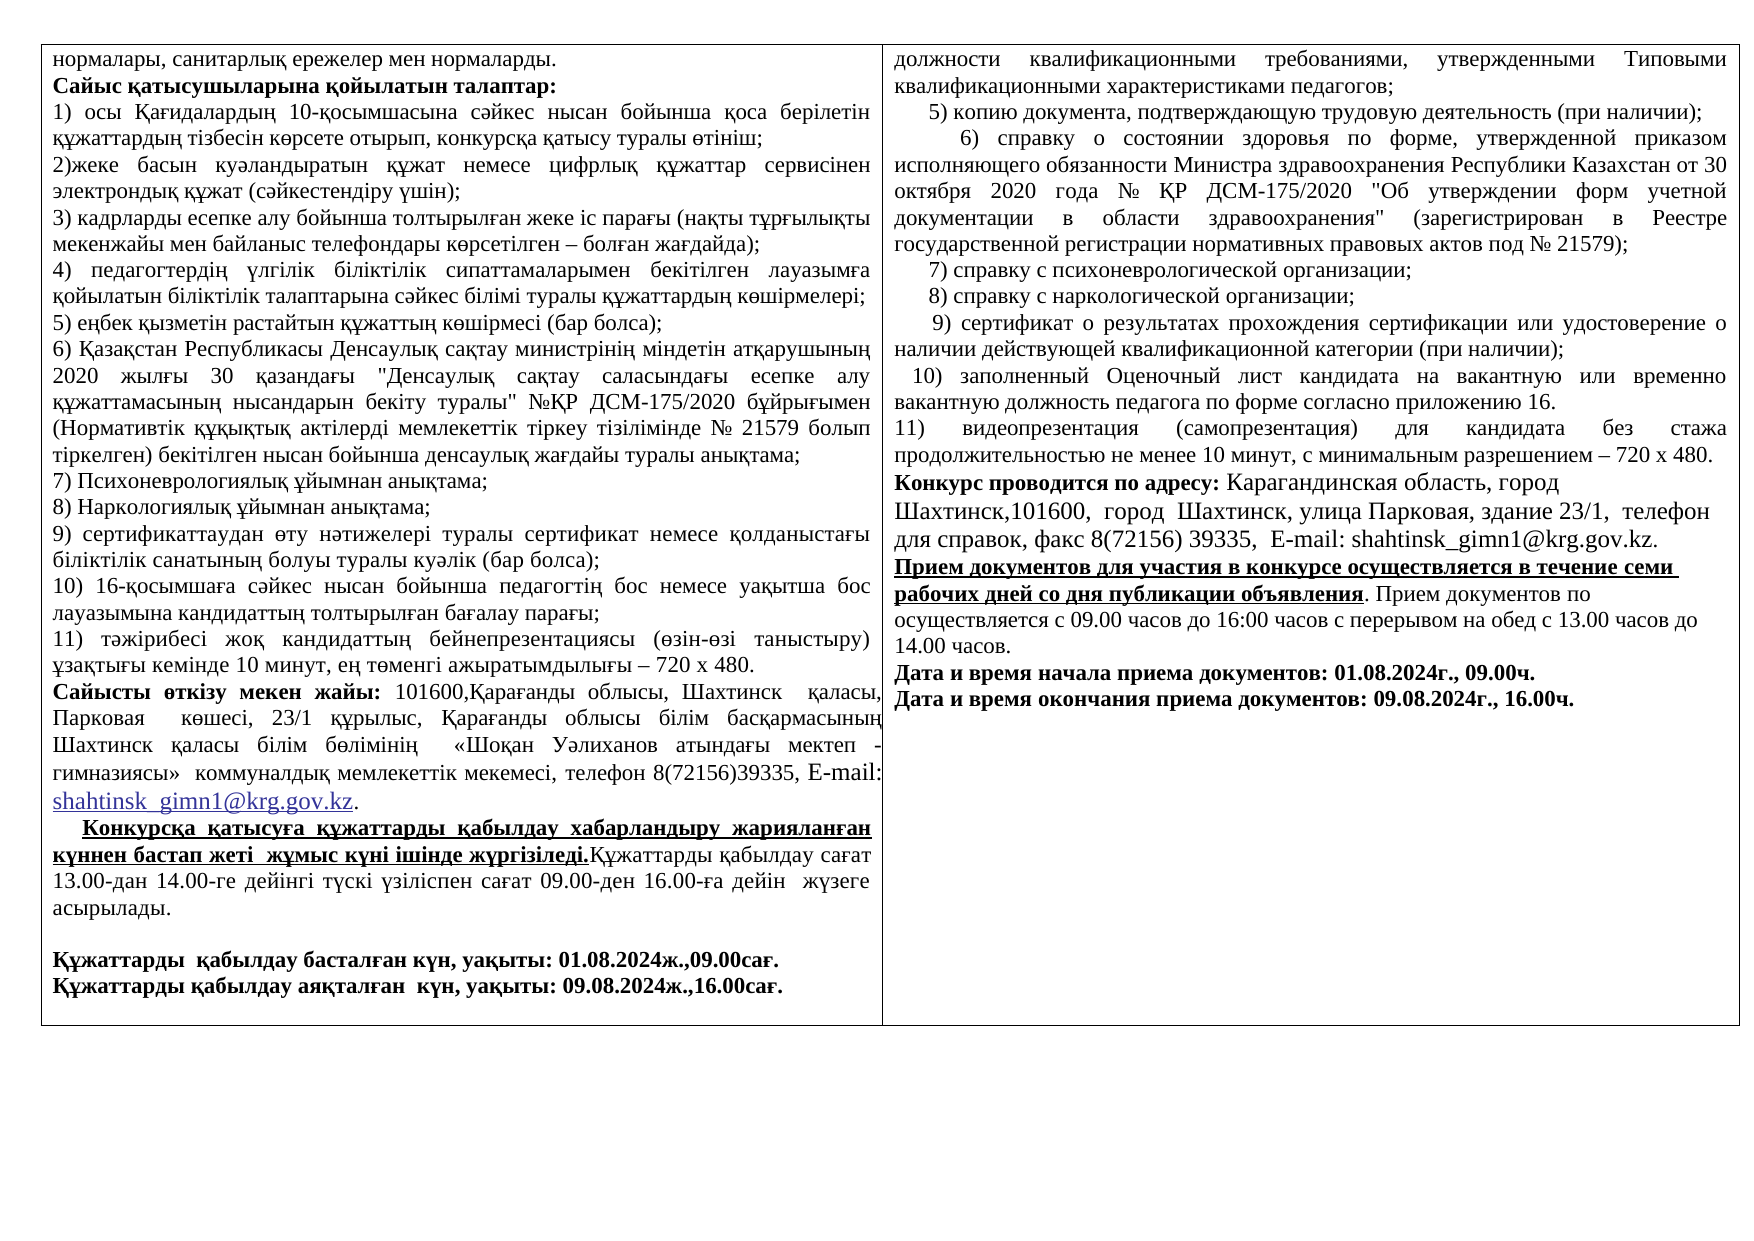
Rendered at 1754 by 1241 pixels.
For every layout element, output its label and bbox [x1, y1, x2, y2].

table_header [883, 45, 1739, 1025]
table_header [42, 45, 882, 1025]
